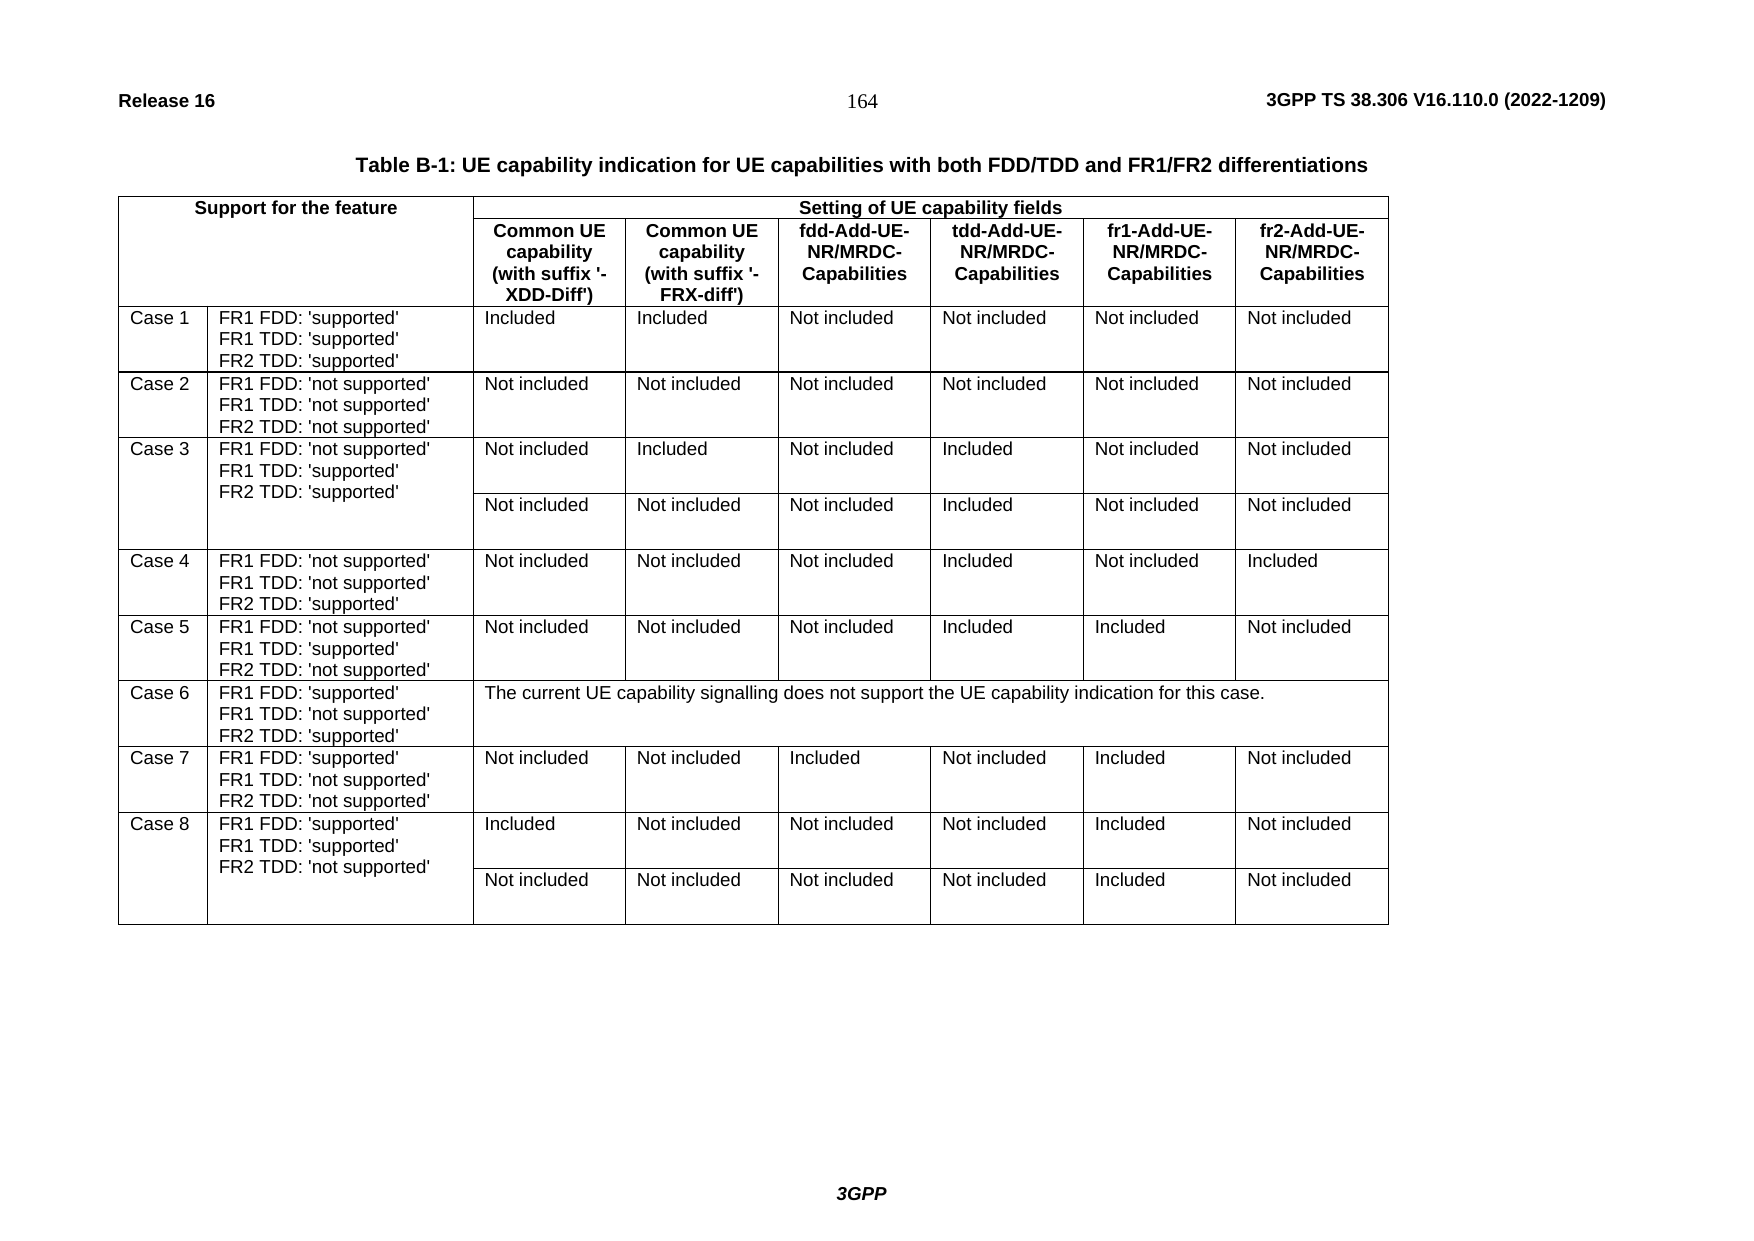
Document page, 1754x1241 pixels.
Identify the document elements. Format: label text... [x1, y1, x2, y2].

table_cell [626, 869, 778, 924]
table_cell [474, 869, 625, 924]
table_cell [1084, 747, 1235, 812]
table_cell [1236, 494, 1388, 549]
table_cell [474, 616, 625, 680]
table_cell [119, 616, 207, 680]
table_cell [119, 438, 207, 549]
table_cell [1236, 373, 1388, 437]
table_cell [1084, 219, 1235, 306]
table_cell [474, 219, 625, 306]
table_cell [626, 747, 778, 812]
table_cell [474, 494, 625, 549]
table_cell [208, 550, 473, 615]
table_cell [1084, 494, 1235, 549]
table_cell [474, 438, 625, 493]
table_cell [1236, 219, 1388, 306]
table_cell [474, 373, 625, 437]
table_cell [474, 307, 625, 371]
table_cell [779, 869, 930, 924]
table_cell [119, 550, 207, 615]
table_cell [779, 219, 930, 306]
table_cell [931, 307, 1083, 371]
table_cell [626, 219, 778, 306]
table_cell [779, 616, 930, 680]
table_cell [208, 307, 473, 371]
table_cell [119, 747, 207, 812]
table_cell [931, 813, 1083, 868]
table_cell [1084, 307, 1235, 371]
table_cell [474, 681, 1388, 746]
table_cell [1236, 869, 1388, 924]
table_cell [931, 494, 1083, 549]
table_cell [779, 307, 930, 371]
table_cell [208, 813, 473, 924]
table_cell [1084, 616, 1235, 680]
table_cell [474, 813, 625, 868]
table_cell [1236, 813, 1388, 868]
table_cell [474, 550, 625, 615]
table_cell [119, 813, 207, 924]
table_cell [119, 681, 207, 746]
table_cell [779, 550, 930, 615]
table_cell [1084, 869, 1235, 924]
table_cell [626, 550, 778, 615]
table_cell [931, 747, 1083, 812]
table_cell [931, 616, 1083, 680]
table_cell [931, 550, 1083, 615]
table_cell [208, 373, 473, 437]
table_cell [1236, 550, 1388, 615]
text Table B-1: UE capability indication for UE capabilities with both FDD/TDD and FR1/FR2 differentiations [118, 153, 1606, 177]
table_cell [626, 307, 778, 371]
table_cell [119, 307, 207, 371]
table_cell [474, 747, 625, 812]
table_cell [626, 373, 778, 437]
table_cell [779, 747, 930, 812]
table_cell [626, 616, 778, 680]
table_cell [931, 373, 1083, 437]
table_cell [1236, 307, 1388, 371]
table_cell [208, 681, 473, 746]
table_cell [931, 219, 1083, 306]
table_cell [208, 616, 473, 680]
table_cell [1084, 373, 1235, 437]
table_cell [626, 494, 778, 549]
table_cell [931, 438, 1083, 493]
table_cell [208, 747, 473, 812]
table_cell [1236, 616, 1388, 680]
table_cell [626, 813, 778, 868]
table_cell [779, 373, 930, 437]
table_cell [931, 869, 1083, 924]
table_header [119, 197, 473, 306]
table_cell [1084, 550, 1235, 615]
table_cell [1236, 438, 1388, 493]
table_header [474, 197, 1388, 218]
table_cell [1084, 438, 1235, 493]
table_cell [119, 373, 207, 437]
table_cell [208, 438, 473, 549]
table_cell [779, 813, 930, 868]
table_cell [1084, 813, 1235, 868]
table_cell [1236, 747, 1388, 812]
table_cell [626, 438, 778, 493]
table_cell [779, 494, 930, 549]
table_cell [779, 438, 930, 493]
